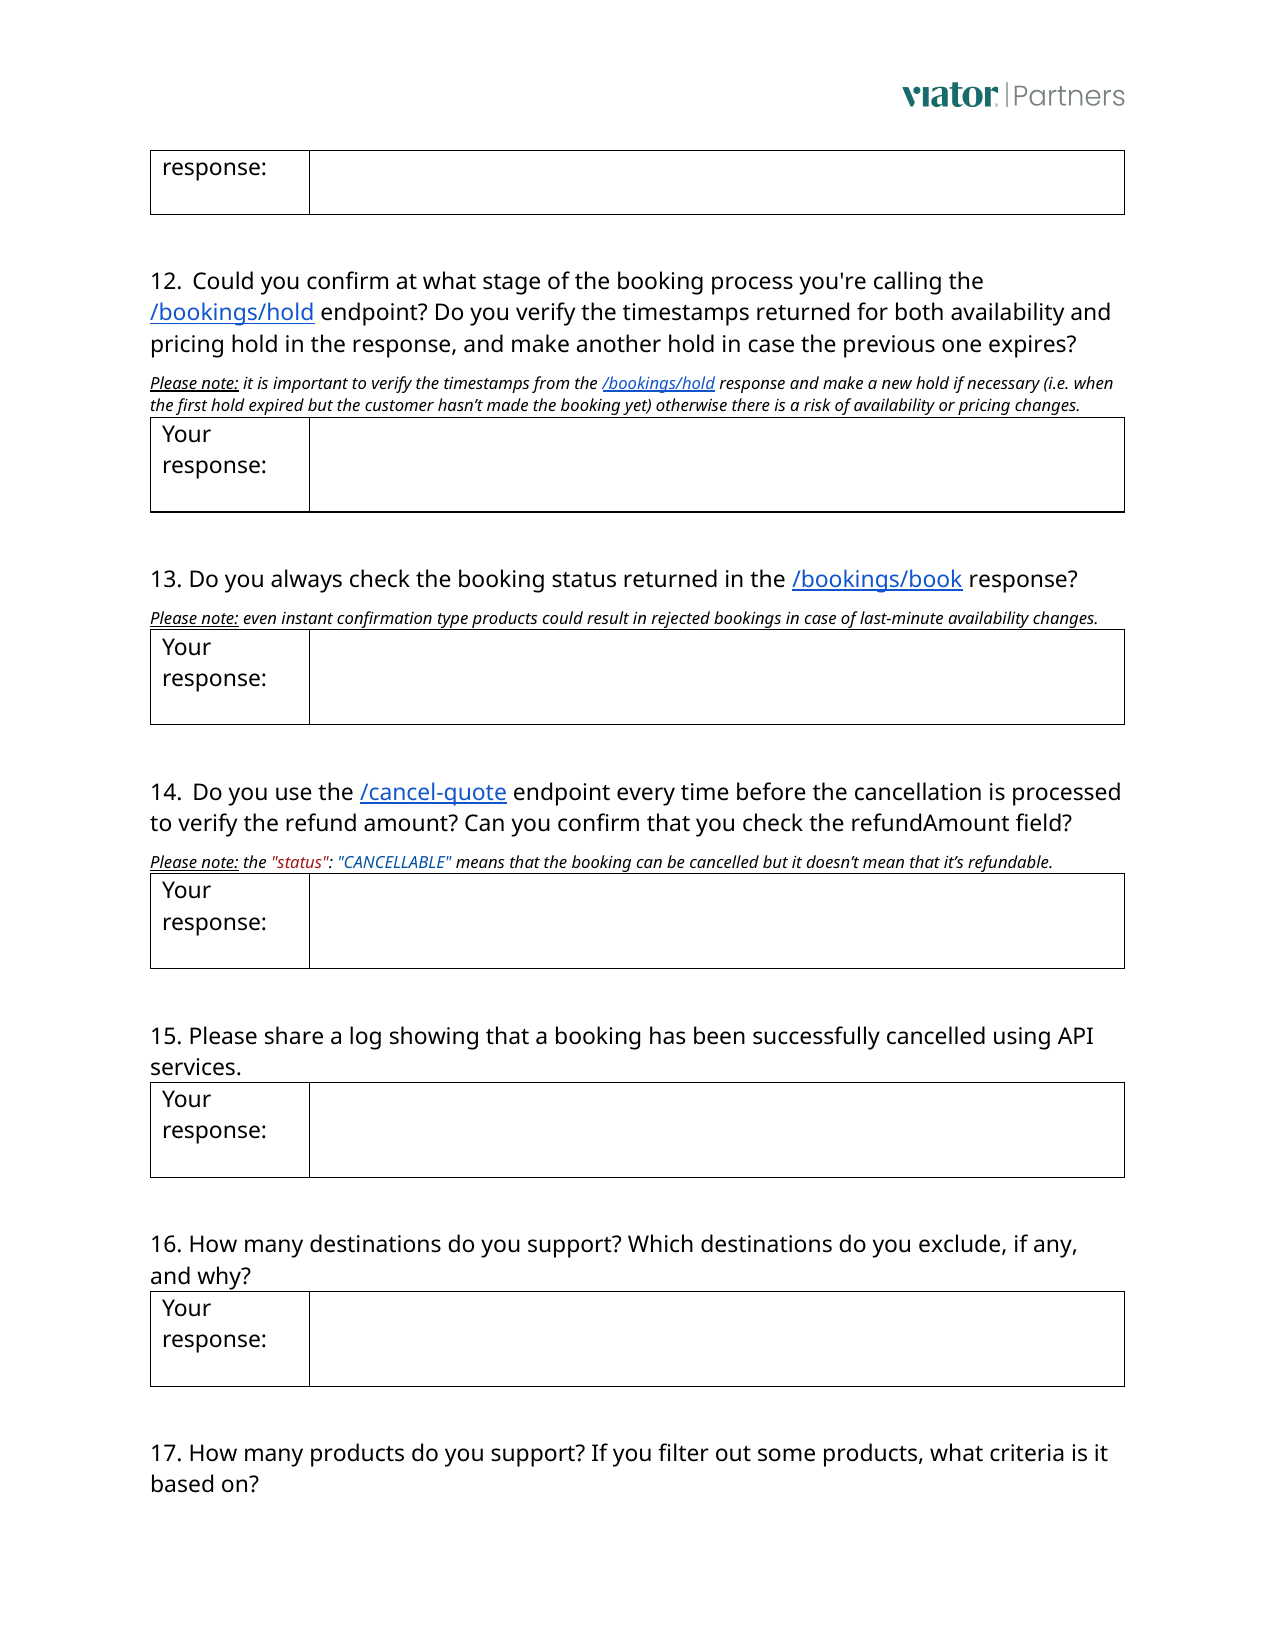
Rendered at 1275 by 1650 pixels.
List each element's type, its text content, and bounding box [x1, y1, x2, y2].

table_header Your response: [151, 874, 309, 968]
text 17. How many products do you support? If you filter out some products, what criteria is it based on? [150, 1437, 1125, 1499]
text 14. Do you use the /cancel-quote endpoint every time before the cancellation is processed to verify the refund amount? Can you confirm that you check the refundAmount field? [150, 776, 1125, 838]
text 13. Do you always check the booking status returned in the /bookings/book response? [150, 563, 1125, 594]
table_header [310, 151, 1124, 213]
table_header Your response: [151, 418, 309, 511]
table_header Your response: [151, 630, 309, 724]
table_header [310, 1083, 1124, 1177]
table_header [310, 630, 1124, 724]
table_header [310, 874, 1124, 968]
text 15. Please share a log showing that a booking has been successfully cancelled using API services. [150, 1019, 1125, 1082]
table_header Your response: [151, 1292, 309, 1386]
text 16. How many destinations do you support? Which destinations do you exclude, if any, and why? [150, 1228, 1125, 1291]
text Please note: it is important to verify the timestamps from the /bookings/hold response and make a new hold if necessary (i.e. when the first hold expired but the customer hasn’t made the booking yet) otherwise there is a risk of availability or pricing changes. [150, 371, 1125, 417]
text 12. ​​​​​​​Could you confirm at what stage of the booking process you're calling the /bookings/hold endpoint? Do you verify the timestamps returned for both availability and pricing hold in the response, and make another hold in case the previous one expires? [150, 265, 1125, 359]
picture [902, 75, 1125, 117]
table_header Your response: [151, 151, 309, 213]
text Please note: the "status": "CANCELLABLE" means that the booking can be cancelled but it doesn’t mean that it’s refundable. [150, 851, 1125, 873]
table_header Your response: [151, 1083, 309, 1177]
text Please note: even instant confirmation type products could result in rejected bookings in case of last-minute availability changes. [150, 607, 1125, 629]
table_header [310, 1292, 1124, 1386]
table_header [310, 418, 1124, 511]
